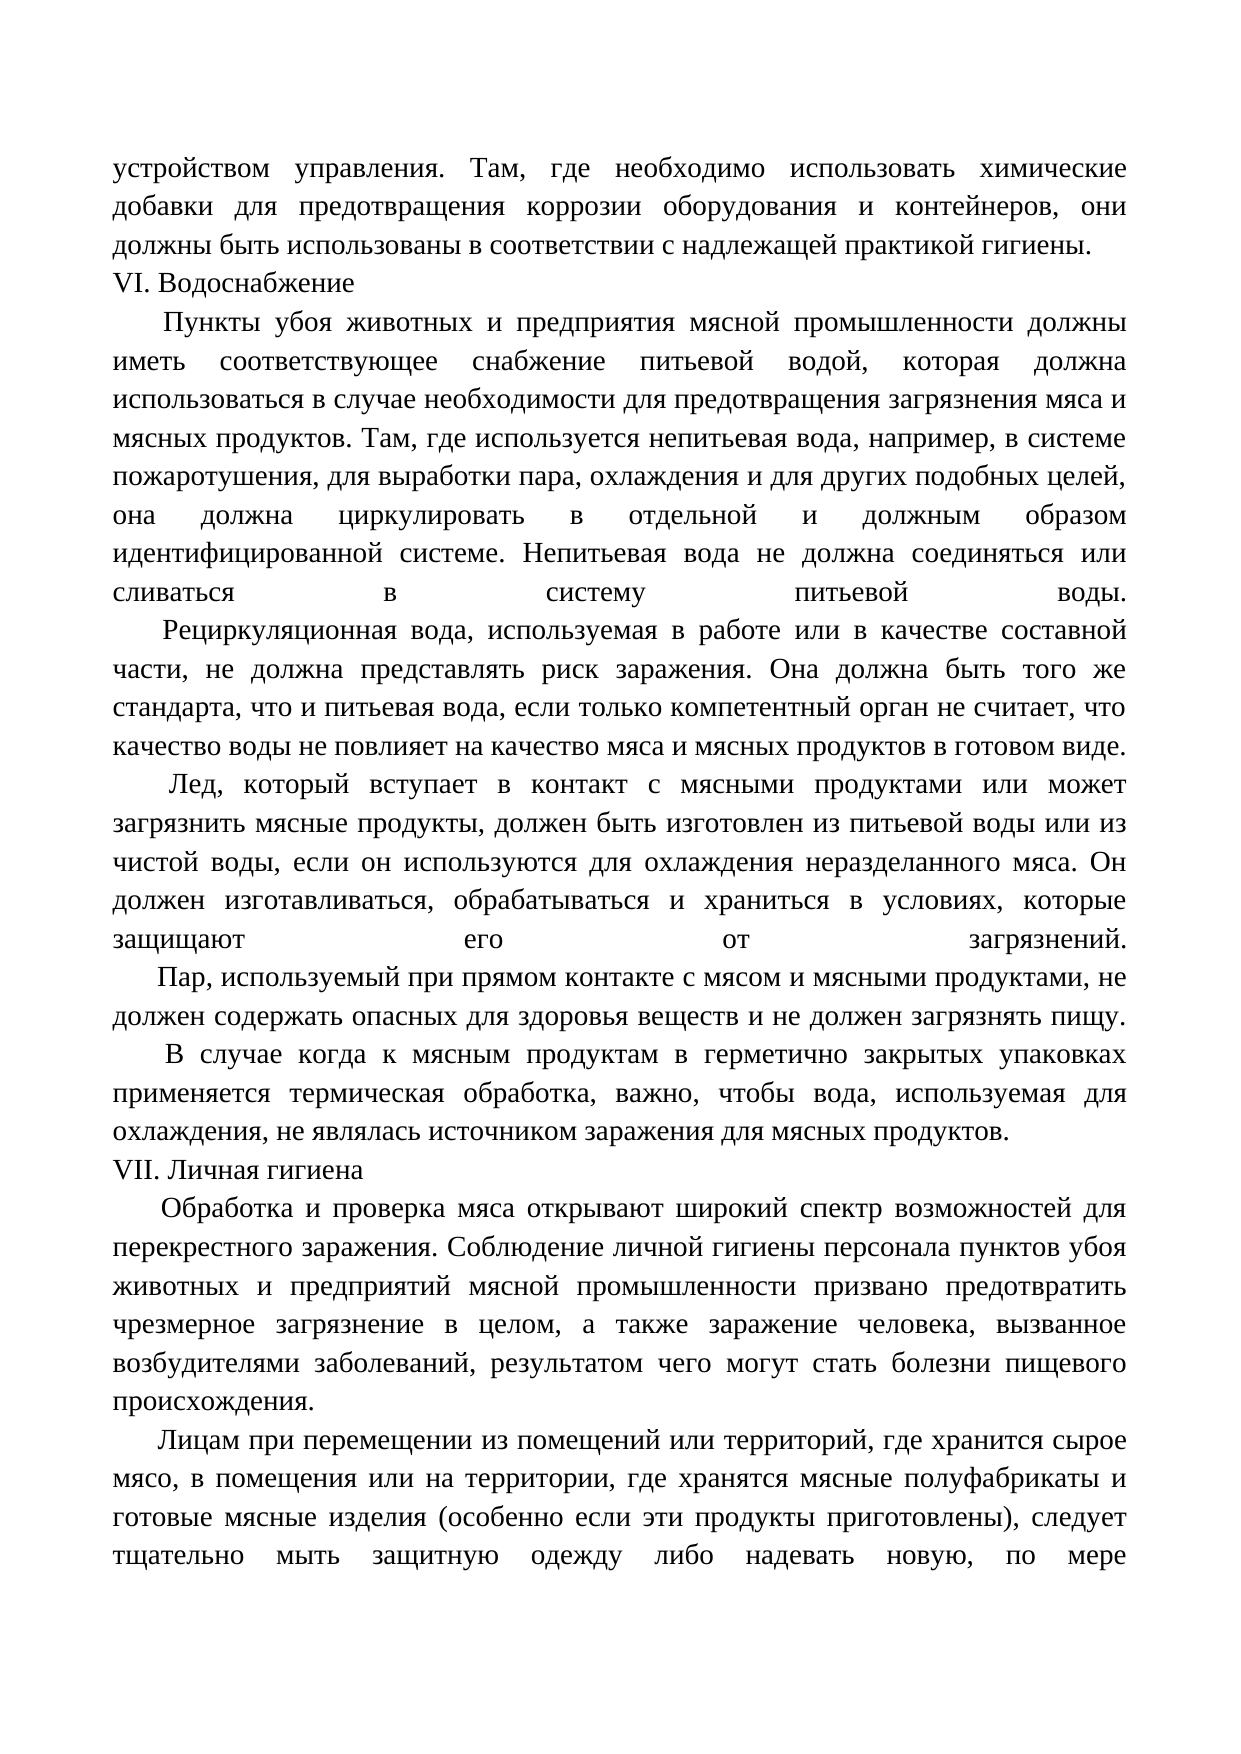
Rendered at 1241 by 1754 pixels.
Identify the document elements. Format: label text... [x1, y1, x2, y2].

text VII. Личная гигиена [112, 1152, 1128, 1186]
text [112, 1191, 1128, 1571]
text Пункты убоя животных и предприятия мясной промышленности должны иметь соответствующее снабжение питьевой водой, которая должна использоваться в случае необходимости для предотвращения загрязнения мяса и мясных продуктов. Там, где используется непитьевая вода, например, в системе пожаротушения, для выработки пара, охлаждения и для других подобных целей, она должна циркулировать в отдельной и должным образом идентифицированной системе. Непитьевая вода не должна соединяться или сливаться в систему питьевой воды. Рециркуляционная вода, используемая в работе или в качестве составной части, не должна представлять риск заражения. Она должна быть того же стандарта, что и питьевая вода, если только компетентный орган не считает, что качество воды не повлияет на качество мяса и мясных продуктов в готовом виде. Лед, который вступает в контакт с мясными продуктами или может загрязнить мясные продукты, должен быть изготовлен из питьевой воды или из чистой воды, если он используются для охлаждения неразделанного мяса. Он должен изготавливаться, обрабатываться и храниться в условиях, которые защищают его от загрязнений. Пар, используемый при прямом контакте с мясом и мясными продуктами, не должен содержать опасных для здоровья веществ и не должен загрязнять пищу. В случае когда к мясным продуктам в герметично закрытых упаковках применяется термическая обработка, важно, чтобы вода, используемая для охлаждения, не являлась источником заражения для мясных продуктов. [112, 304, 1128, 1147]
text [112, 150, 1128, 261]
text VI. Водоснабжение [112, 266, 1128, 299]
